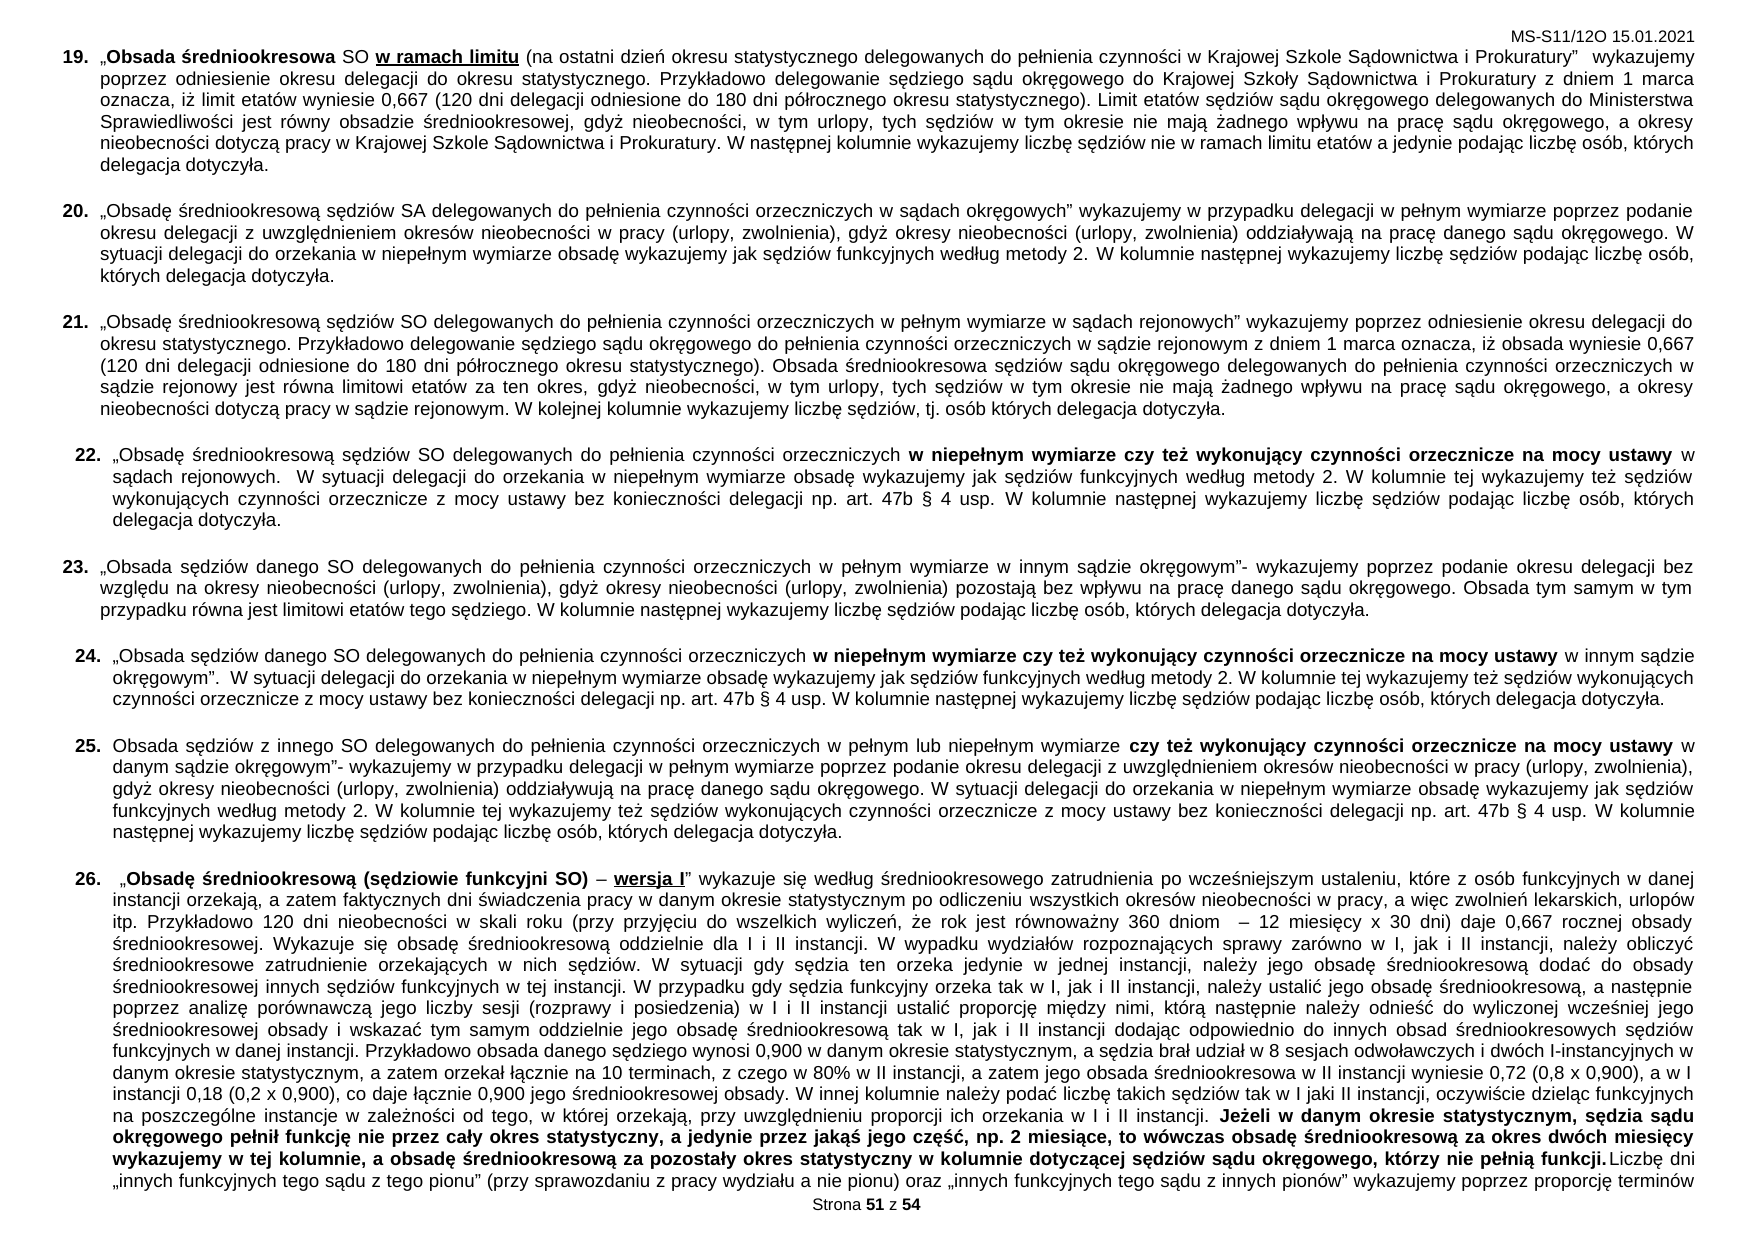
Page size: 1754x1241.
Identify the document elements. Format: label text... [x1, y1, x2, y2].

list Obsada sędziów z innego SO delegowanych do pełnienia czynności orzeczniczych w pełnym lub niepełnym wymiarze czy też wykonujący czynności orzecznicze na mocy ustawy w danym sądzie okręgowym”- wykazujemy w przypadku delegacji w pełnym wymiarze poprzez podanie okresu delegacji z uwzględnieniem okresów nieobecności w pracy (urlopy, zwolnienia), gdyż okresy nieobecności (urlopy, zwolnienia) oddziaływują na pracę danego sądu okręgowego. W sytuacji delegacji do orzekania w niepełnym wymiarze obsadę wykazujemy jak sędziów funkcyjnych według metody 2. W kolumnie tej wykazujemy też sędziów wykonujących czynności orzecznicze z mocy ustawy bez konieczności delegacji np. art. 47b § 4 usp. W kolumnie następnej wykazujemy liczbę sędziów podając liczbę osób, których delegacja dotyczyła. [75, 735, 1695, 843]
list „Obsadę średniookresową sędziów SO delegowanych do pełnienia czynności orzeczniczych w pełnym wymiarze w sądach rejonowych” wykazujemy poprzez odniesienie okresu delegacji do okresu statystycznego. Przykładowo delegowanie sędziego sądu okręgowego do pełnienia czynności orzeczniczych w sądzie rejonowym z dniem 1 marca oznacza, iż obsada wyniesie 0,667 (120 dni delegacji odniesione do 180 dni półrocznego okresu statystycznego). Obsada średniookresowa sędziów sądu okręgowego delegowanych do pełnienia czynności orzeczniczych w sądzie rejonowy jest równa limitowi etatów za ten okres, gdyż nieobecności, w tym urlopy, tych sędziów w tym okresie nie mają żadnego wpływu na pracę sądu okręgowego, a okresy nieobecności dotyczą pracy w sądzie rejonowym. W kolejnej kolumnie wykazujemy liczbę sędziów, tj. osób których delegacja dotyczyła. [62, 311, 1695, 419]
list „Obsadę średniookresową sędziów SA delegowanych do pełnienia czynności orzeczniczych w sądach okręgowych” wykazujemy w przypadku delegacji w pełnym wymiarze poprzez podanie okresu delegacji z uwzględnieniem okresów nieobecności w pracy (urlopy, zwolnienia), gdyż okresy nieobecności (urlopy, zwolnienia) oddziaływają na pracę danego sądu okręgowego. W sytuacji delegacji do orzekania w niepełnym wymiarze obsadę wykazujemy jak sędziów funkcyjnych według metody 2. W kolumnie następnej wykazujemy liczbę sędziów podając liczbę osób, których delegacja dotyczyła. [62, 200, 1695, 286]
list „Obsada sędziów danego SO delegowanych do pełnienia czynności orzeczniczych w pełnym wymiarze w innym sądzie okręgowym”- wykazujemy poprzez podanie okresu delegacji bez względu na okresy nieobecności (urlopy, zwolnienia), gdyż okresy nieobecności (urlopy, zwolnienia) pozostają bez wpływu na pracę danego sądu okręgowego. Obsada tym samym w tym przypadku równa jest limitowi etatów tego sędziego. W kolumnie następnej wykazujemy liczbę sędziów podając liczbę osób, których delegacja dotyczyła. [62, 555, 1695, 620]
list „Obsada średniookresowa SO w ramach limitu (na ostatni dzień okresu statystycznego delegowanych do pełnienia czynności w Krajowej Szkole Sądownictwa i Prokuratury” ­ wykazujemy poprzez odniesienie okresu delegacji do okresu statystycznego. Przykładowo delegowanie sędziego sądu okręgowego do Krajowej Szkoły Sądownictwa i Prokuratury z dniem 1 marca oznacza, iż limit etatów wyniesie 0,667 (120 dni delegacji odniesione do 180 dni półrocznego okresu statystycznego). Limit etatów sędziów sądu okręgowego delegowanych do Ministerstwa Sprawiedliwości jest równy obsadzie średniookresowej, gdyż nieobecności, w tym urlopy, tych sędziów w tym okresie nie mają żadnego wpływu na pracę sądu okręgowego, a okresy nieobecności dotyczą pracy w Krajowej Szkole Sądownictwa i Prokuratury. W następnej kolumnie wykazujemy liczbę sędziów nie w ramach limitu etatów a jedynie podając liczbę osób, których delegacja dotyczyła. [62, 46, 1695, 175]
list „Obsada sędziów danego SO delegowanych do pełnienia czynności orzeczniczych w niepełnym wymiarze czy też wykonujący czynności orzecznicze na mocy ustawy w innym sądzie okręgowym”. W sytuacji delegacji do orzekania w niepełnym wymiarze obsadę wykazujemy jak sędziów funkcyjnych według metody 2. W kolumnie tej wykazujemy też sędziów wykonujących czynności orzecznicze z mocy ustawy bez konieczności delegacji np. art. 47b § 4 usp. W kolumnie następnej wykazujemy liczbę sędziów podając liczbę osób, których delegacja dotyczyła. [75, 645, 1695, 710]
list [75, 868, 1695, 1191]
list „Obsadę średniookresową sędziów SO delegowanych do pełnienia czynności orzeczniczych w niepełnym wymiarze czy też wykonujący czynności orzecznicze na mocy ustawy w sądach rejonowych. W sytuacji delegacji do orzekania w niepełnym wymiarze obsadę wykazujemy jak sędziów funkcyjnych według metody 2. W kolumnie tej wykazujemy też sędziów wykonujących czynności orzecznicze z mocy ustawy bez konieczności delegacji np. art. 47b § 4 usp. W kolumnie następnej wykazujemy liczbę sędziów podając liczbę osób, których delegacja dotyczyła. [75, 444, 1695, 530]
